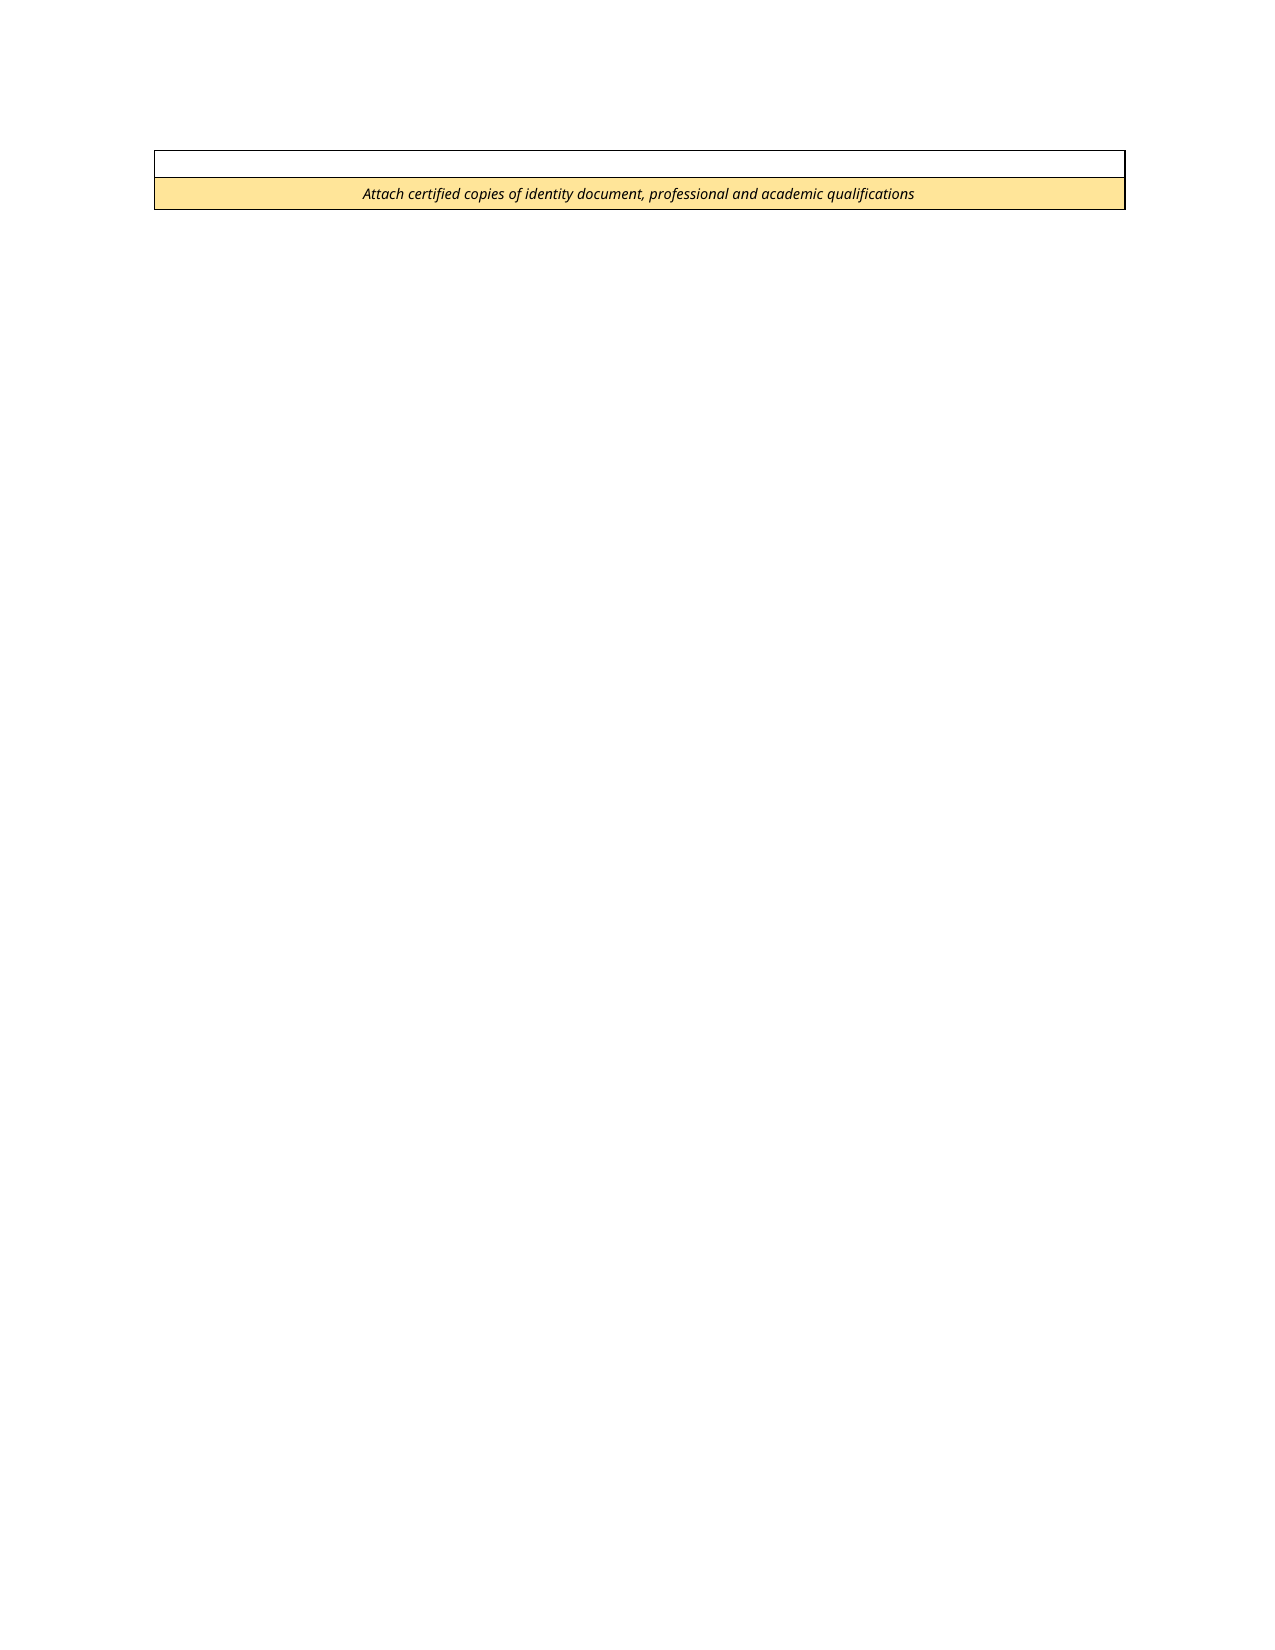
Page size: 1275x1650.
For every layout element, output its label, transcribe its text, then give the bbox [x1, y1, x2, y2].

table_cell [155, 151, 1124, 177]
table_cell Attach certified copies of identity document, professional and academic qualifications [155, 178, 1124, 209]
